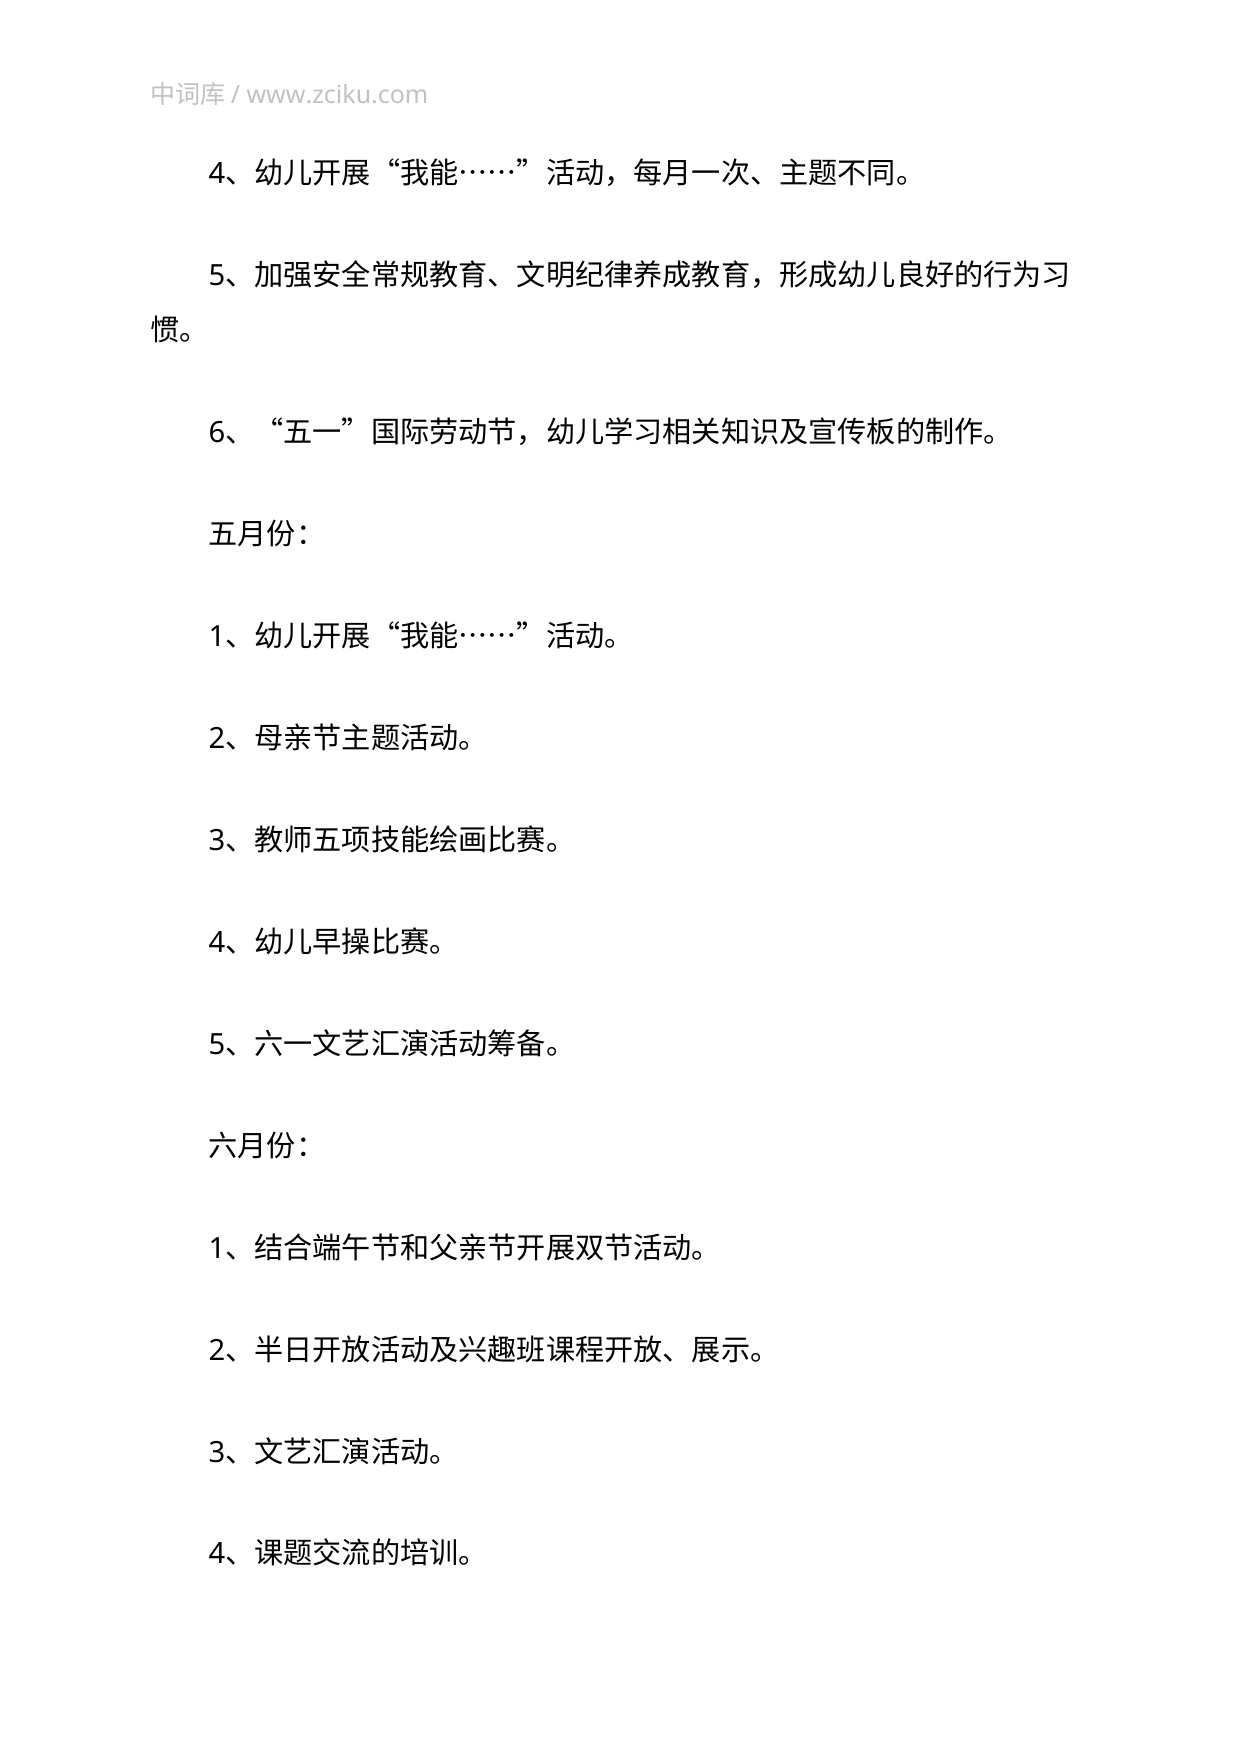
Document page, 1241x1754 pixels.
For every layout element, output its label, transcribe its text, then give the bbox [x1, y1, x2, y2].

text 五月份： [150, 511, 1090, 553]
text 4、课题交流的培训。 [150, 1530, 1090, 1572]
text 六月份： [150, 1122, 1090, 1165]
text 2、母亲节主题活动。 [150, 714, 1090, 757]
text 2、半日开放活动及兴趣班课程开放、展示。 [150, 1326, 1090, 1368]
text 1、幼儿开展“我能……”活动。 [150, 612, 1090, 655]
text 4、幼儿早操比赛。 [150, 918, 1090, 961]
text 3、教师五项技能绘画比赛。 [150, 816, 1090, 859]
text 4、幼儿开展“我能……”活动，每月一次、主题不同。 [150, 150, 1090, 192]
text 5、六一文艺汇演活动筹备。 [150, 1020, 1090, 1063]
text 3、文艺汇演活动。 [150, 1428, 1090, 1471]
text 1、结合端午节和父亲节开展双节活动。 [150, 1224, 1090, 1267]
text 6、“五一”国际劳动节，幼儿学习相关知识及宣传板的制作。 [150, 409, 1090, 451]
text 5、加强安全常规教育、文明纪律养成教育，形成幼儿良好的行为习惯。 [150, 252, 1090, 349]
